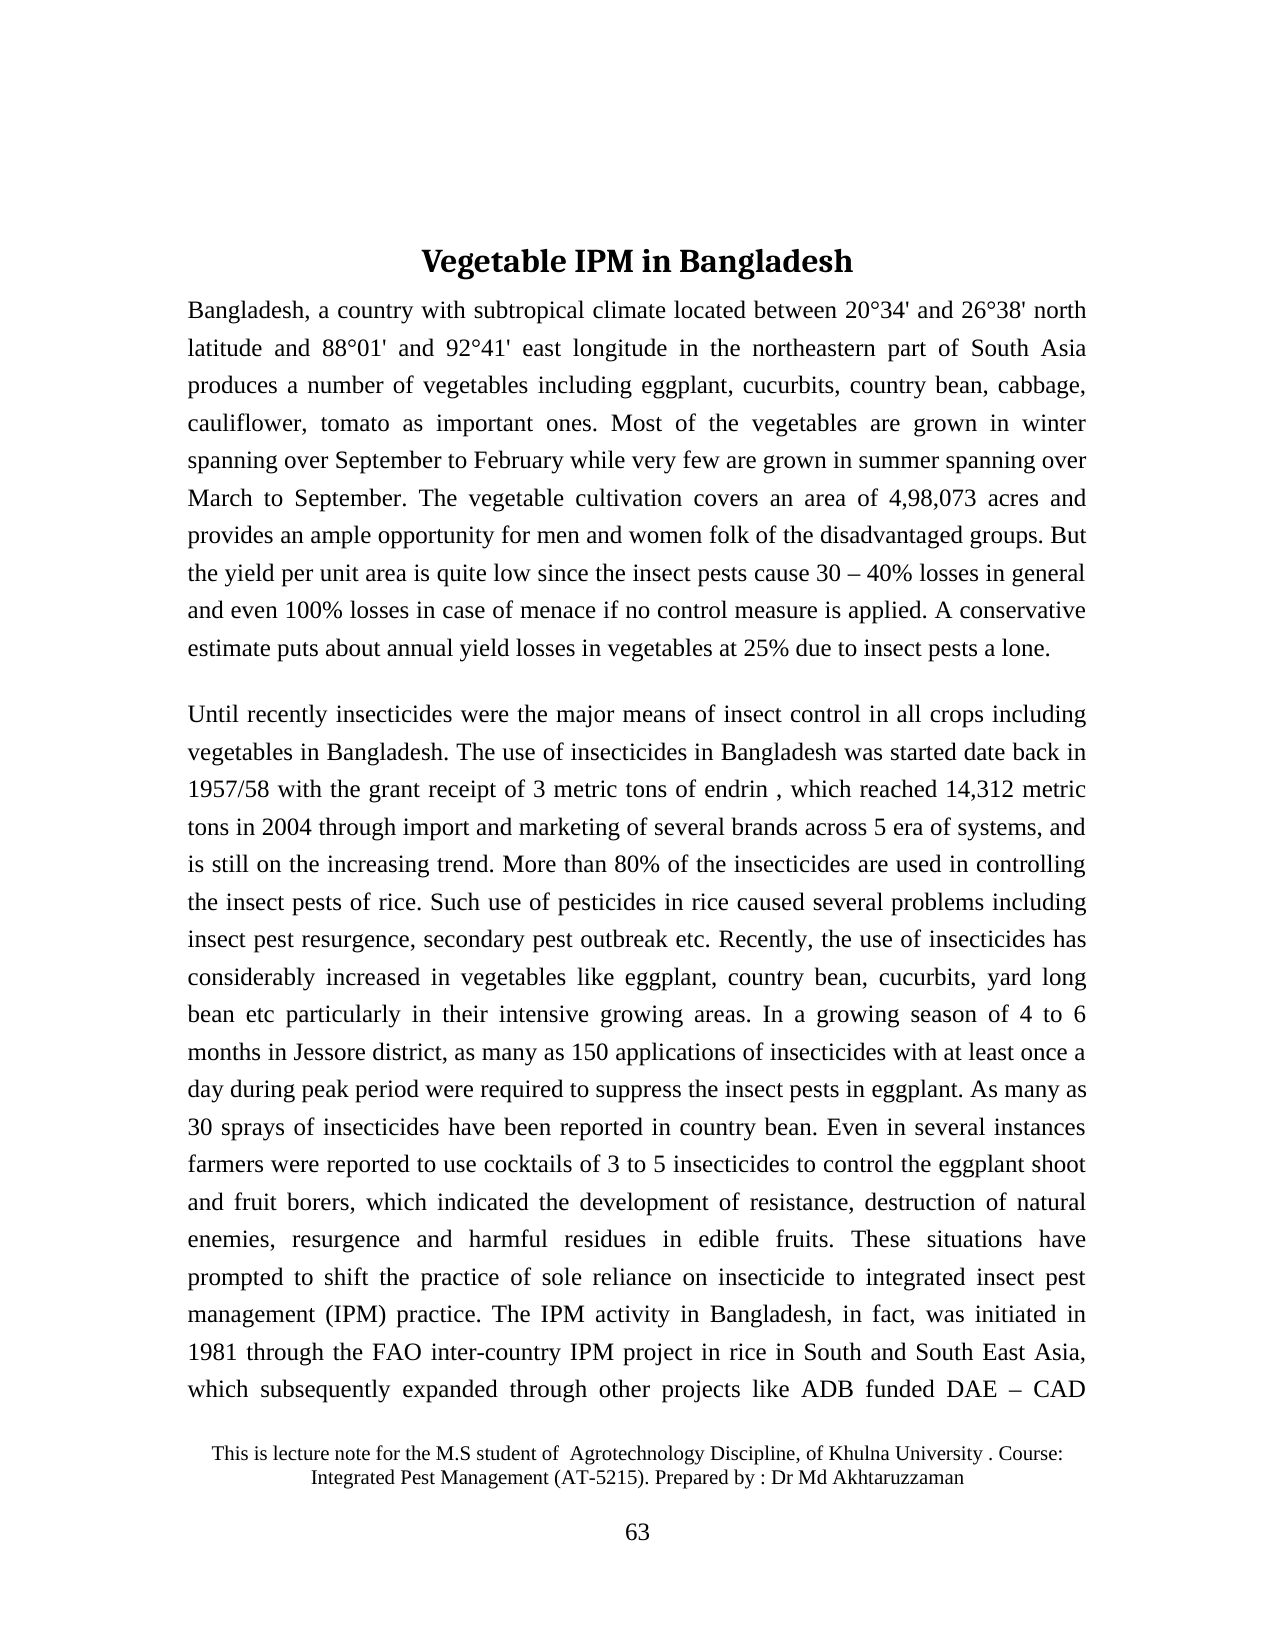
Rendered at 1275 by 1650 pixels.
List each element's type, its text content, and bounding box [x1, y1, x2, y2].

subtitle Vegetable IPM in Bangladesh [187, 242, 1087, 280]
text Bangladesh, a country with subtropical climate located between 20°34' and 26°38' north latitude and 88°01' and 92°41' east longitude in the northeastern part of South Asia produces a number of vegetables including eggplant, cucurbits, country bean, cabbage, cauliflower, tomato as important ones. Most of the vegetables are grown in winter spanning over September to February while very few are grown in summer spanning over March to September. The vegetable cultivation covers an area of 4,98,073 acres and provides an ample opportunity for men and women folk of the disadvantaged groups. But the yield per unit area is quite low since the insect pests cause 30 – 40% losses in general and even 100% losses in case of menace if no control measure is applied. A conservative estimate puts about annual yield losses in vegetables at 25% due to insect pests a lone. [187, 287, 1087, 662]
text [187, 691, 1087, 1403]
